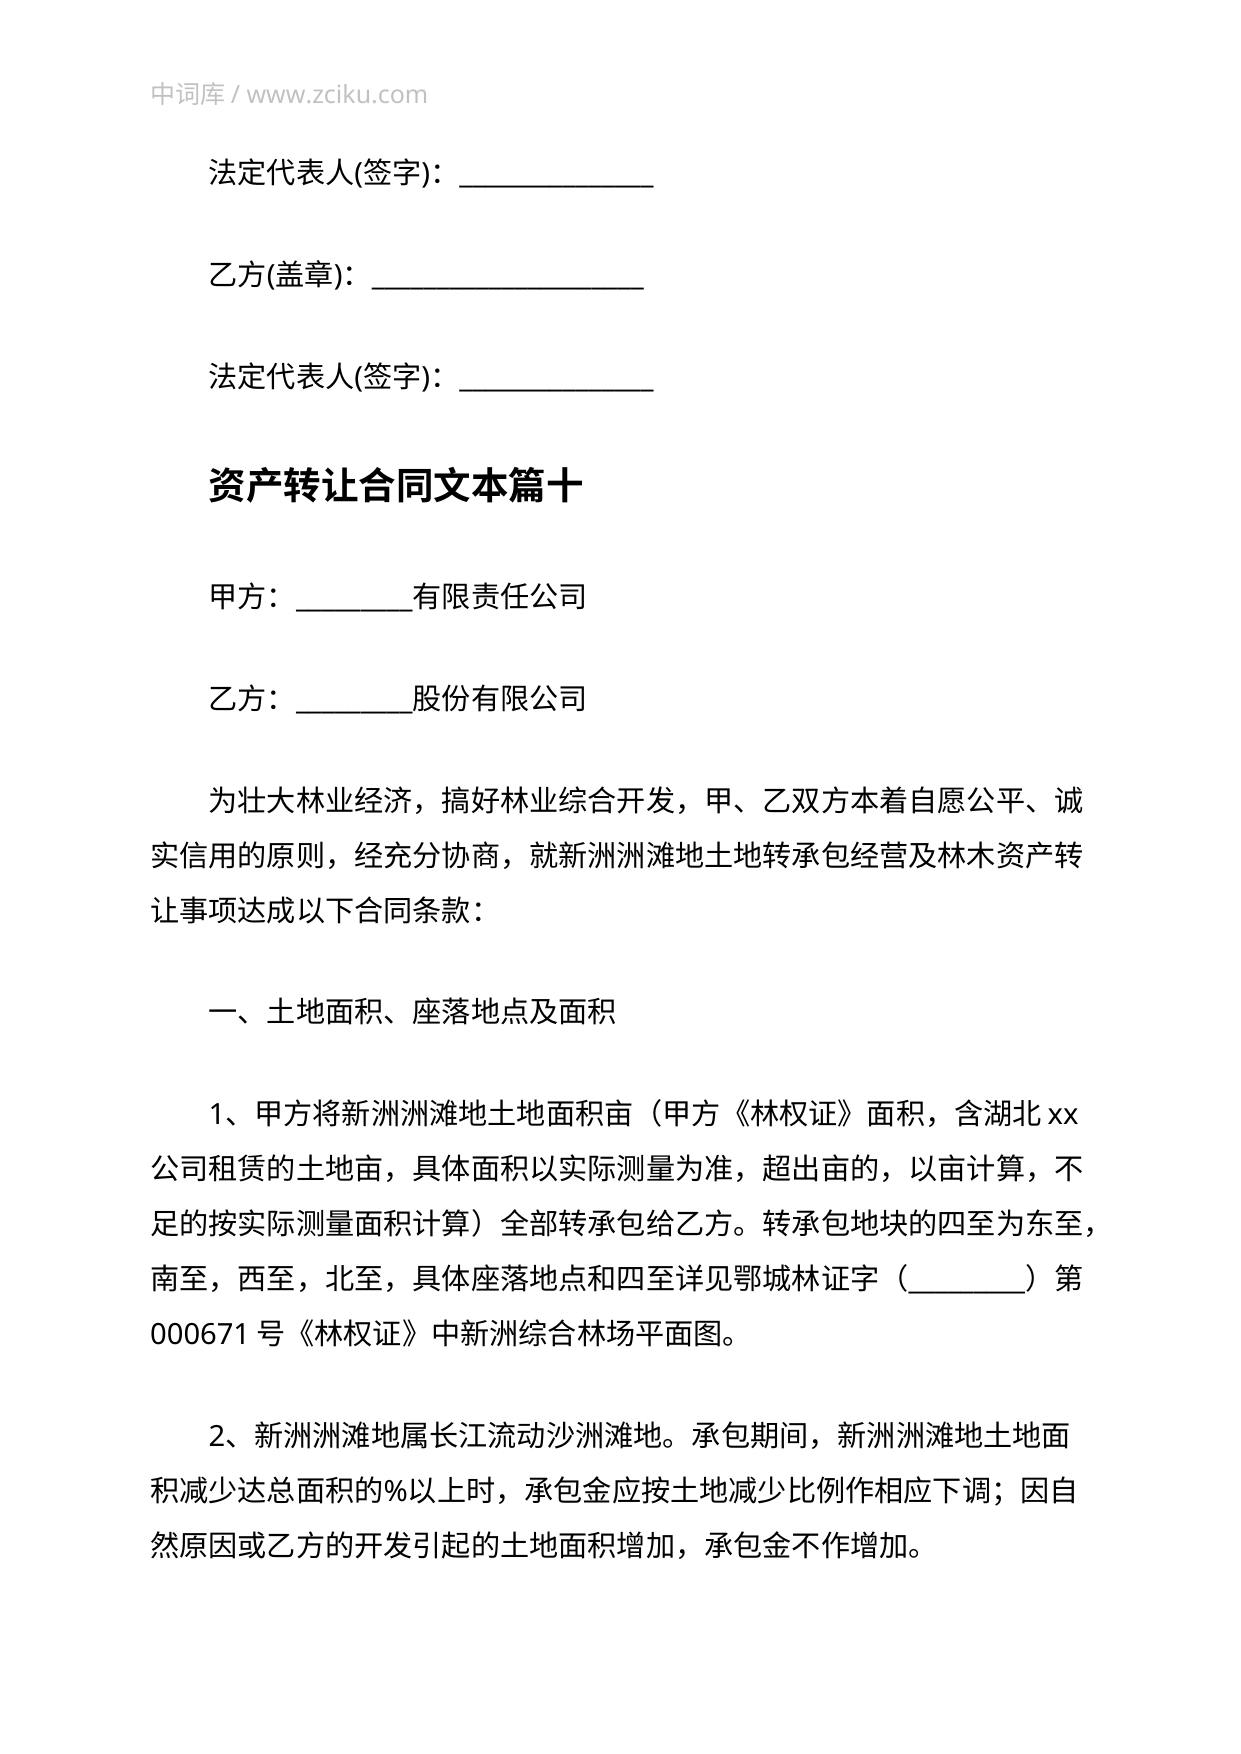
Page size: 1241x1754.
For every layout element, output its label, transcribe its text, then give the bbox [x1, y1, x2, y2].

text 甲方：_________有限责任公司 [150, 573, 1090, 616]
text 乙方：_________股份有限公司 [150, 675, 1090, 718]
text 2、新洲洲滩地属长江流动沙洲滩地。承包期间，新洲洲滩地土地面积减少达总面积的%以上时，承包金应按土地减少比例作相应下调；因自然原因或乙方的开发引起的土地面积增加，承包金不作增加。 [150, 1412, 1090, 1565]
text 为壮大林业经济，搞好林业综合开发，甲、乙双方本着自愿公平、诚实信用的原则，经充分协商，就新洲洲滩地土地转承包经营及林木资产转让事项达成以下合同条款： [150, 777, 1090, 929]
text 1、甲方将新洲洲滩地土地面积亩（甲方《林权证》面积，含湖北xx公司租赁的土地亩，具体面积以实际测量为准，超出亩的，以亩计算，不足的按实际测量面积计算）全部转承包给乙方。转承包地块的四至为东至，南至，西至，北至，具体座落地点和四至详见鄂城林证字（_________）第000671号《林权证》中新洲综合林场平面图。 [150, 1091, 1090, 1353]
text 乙方(盖章)：_____________________ [150, 252, 1090, 294]
text 法定代表人(签字)：_______________ [150, 150, 1090, 192]
text 法定代表人(签字)：_______________ [150, 354, 1090, 396]
text 资产转让合同文本篇十 [150, 456, 1090, 510]
text 一、土地面积、座落地点及面积 [150, 989, 1090, 1031]
